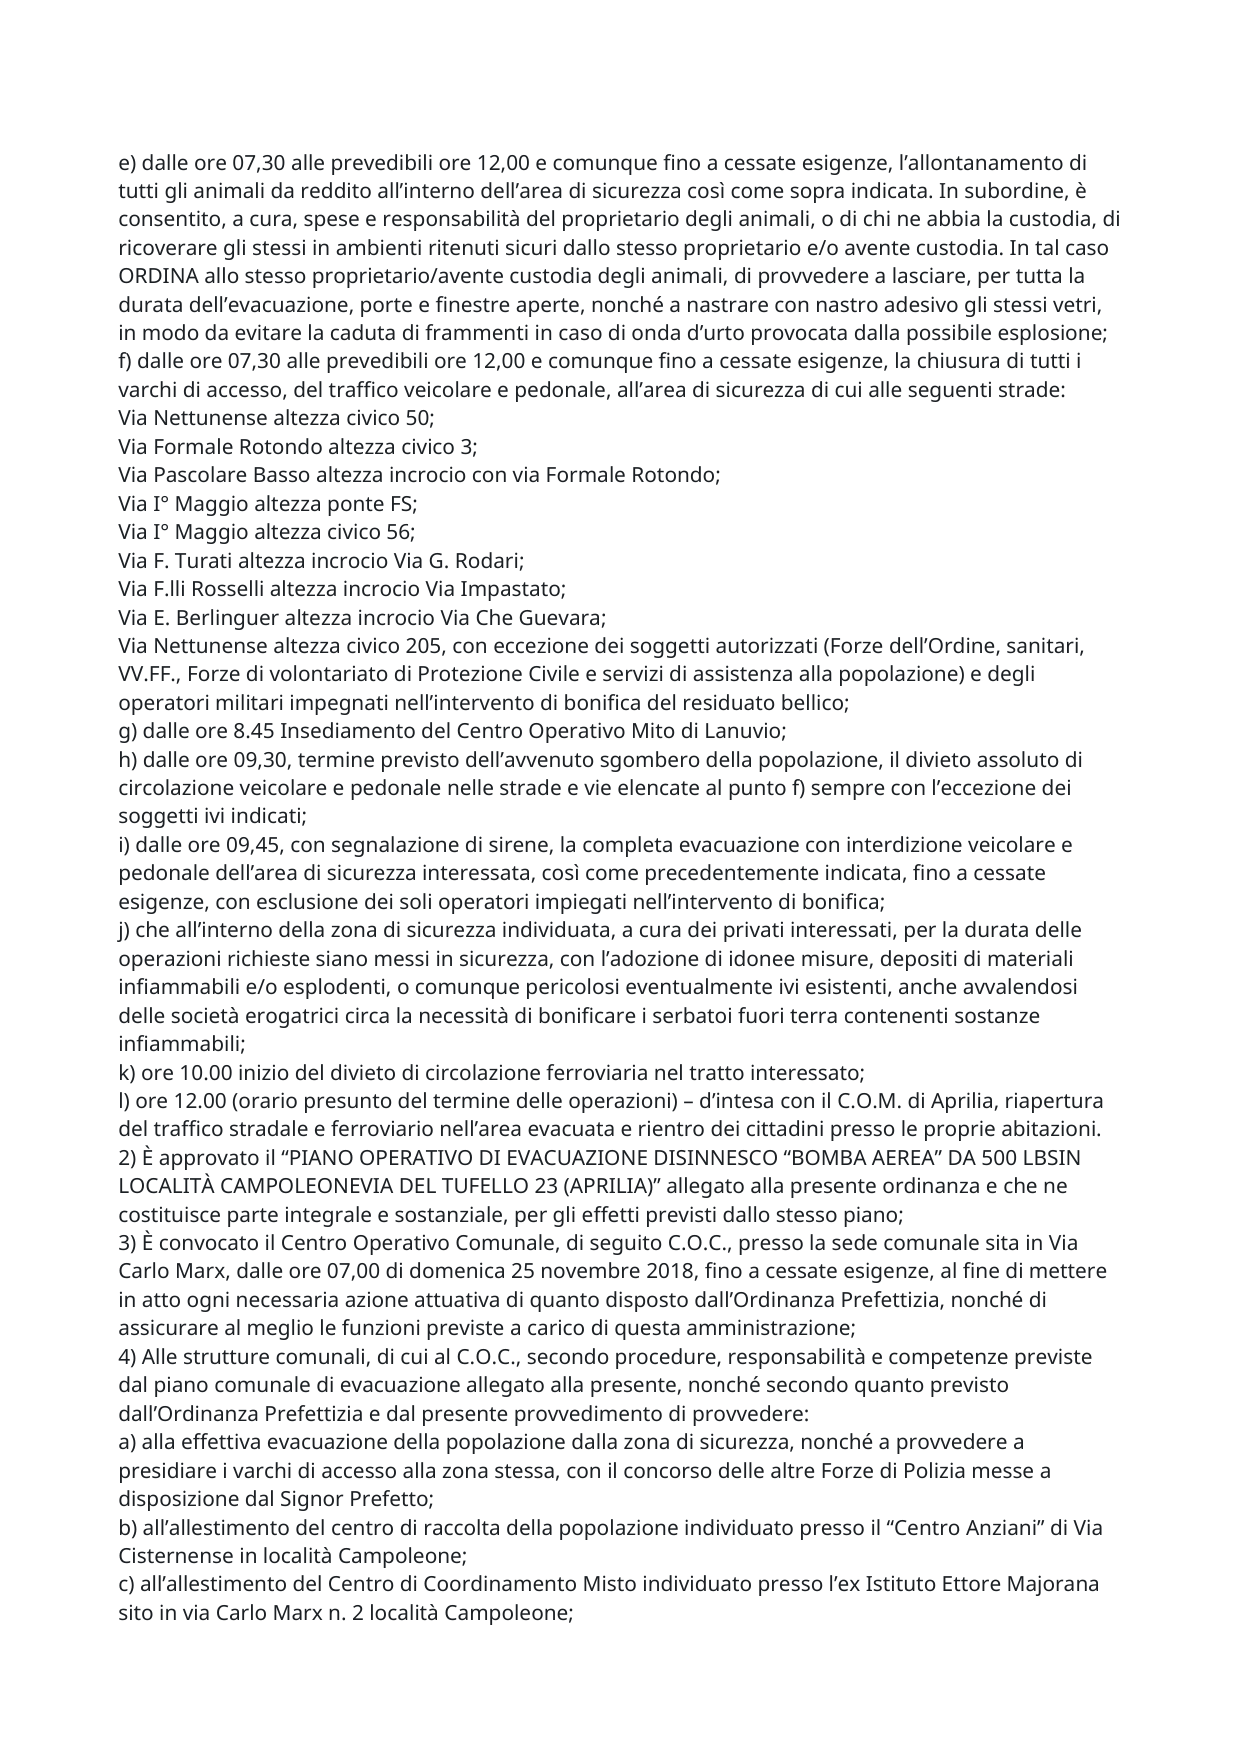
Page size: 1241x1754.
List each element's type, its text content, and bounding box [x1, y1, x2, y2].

text 2) È approvato il “PIANO OPERATIVO DI EVACUAZIONE DISINNESCO “BOMBA AEREA” DA 500 LBSIN LOCALITÀ CAMPOLEONEVIA DEL TUFELLO 23 (APRILIA)” allegato alla presente ordinanza e che ne costituisce parte integrale e sostanziale, per gli effetti previsti dallo stesso piano; [118, 1143, 1122, 1228]
text i) dalle ore 09,45, con segnalazione di sirene, la completa evacuazione con interdizione veicolare e pedonale dell’area di sicurezza interessata, così come precedentemente indicata, fino a cessate esigenze, con esclusione dei soli operatori impiegati nell’intervento di bonifica; [118, 830, 1122, 915]
text 3) È convocato il Centro Operativo Comunale, di seguito C.O.C., presso la sede comunale sita in Via Carlo Marx, dalle ore 07,00 di domenica 25 novembre 2018, fino a cessate esigenze, al fine di mettere in atto ogni necessaria azione attuativa di quanto disposto dall’Ordinanza Prefettizia, nonché di assicurare al meglio le funzioni previste a carico di questa amministrazione; [118, 1228, 1122, 1342]
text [118, 1342, 1122, 1626]
text k) ore 10.00 inizio del divieto di circolazione ferroviaria nel tratto interessato; [118, 1058, 1122, 1086]
text f) dalle ore 07,30 alle prevedibili ore 12,00 e comunque fino a cessate esigenze, la chiusura di tutti i varchi di accesso, del traffico veicolare e pedonale, all’area di sicurezza di cui alle seguenti strade: [118, 347, 1122, 403]
text Via F.lli Rosselli altezza incrocio Via Impastato; [118, 574, 1122, 603]
text Via Pascolare Basso altezza incrocio con via Formale Rotondo; [118, 460, 1122, 489]
text Via Formale Rotondo altezza civico 3; [118, 432, 1122, 460]
text Via I° Maggio altezza ponte FS; [118, 489, 1122, 517]
text Via E. Berlinguer altezza incrocio Via Che Guevara; [118, 603, 1122, 631]
text h) dalle ore 09,30, termine previsto dell’avvenuto sgombero della popolazione, il divieto assoluto di circolazione veicolare e pedonale nelle strade e vie elencate al punto f) sempre con l’eccezione dei soggetti ivi indicati; [118, 745, 1122, 830]
text Via Nettunense altezza civico 205, con eccezione dei soggetti autorizzati (Forze dell’Ordine, sanitari, VV.FF., Forze di volontariato di Protezione Civile e servizi di assistenza alla popolazione) e degli operatori militari impegnati nell’intervento di bonifica del residuato bellico; [118, 631, 1122, 716]
text j) che all’interno della zona di sicurezza individuata, a cura dei privati interessati, per la durata delle operazioni richieste siano messi in sicurezza, con l’adozione di idonee misure, depositi di materiali infiammabili e/o esplodenti, o comunque pericolosi eventualmente ivi esistenti, anche avvalendosi delle società erogatrici circa la necessità di bonificare i serbatoi fuori terra contenenti sostanze infiammabili; [118, 915, 1122, 1058]
text Via F. Turati altezza incrocio Via G. Rodari; [118, 546, 1122, 574]
text Via Nettunense altezza civico 50; [118, 403, 1122, 432]
text e) dalle ore 07,30 alle prevedibili ore 12,00 e comunque fino a cessate esigenze, l’allontanamento di tutti gli animali da reddito all’interno dell’area di sicurezza così come sopra indicata. In subordine, è consentito, a cura, spese e responsabilità del proprietario degli animali, o di chi ne abbia la custodia, di ricoverare gli stessi in ambienti ritenuti sicuri dallo stesso proprietario e/o avente custodia. In tal caso ORDINA allo stesso proprietario/avente custodia degli animali, di provvedere a lasciare, per tutta la durata dell’evacuazione, porte e finestre aperte, nonché a nastrare con nastro adesivo gli stessi vetri, in modo da evitare la caduta di frammenti in caso di onda d’urto provocata dalla possibile esplosione; [118, 148, 1122, 347]
text l) ore 12.00 (orario presunto del termine delle operazioni) – d’intesa con il C.O.M. di Aprilia, riapertura del traffico stradale e ferroviario nell’area evacuata e rientro dei cittadini presso le proprie abitazioni. [118, 1086, 1122, 1143]
text g) dalle ore 8.45 Insediamento del Centro Operativo Mito di Lanuvio; [118, 716, 1122, 745]
text Via I° Maggio altezza civico 56; [118, 517, 1122, 546]
